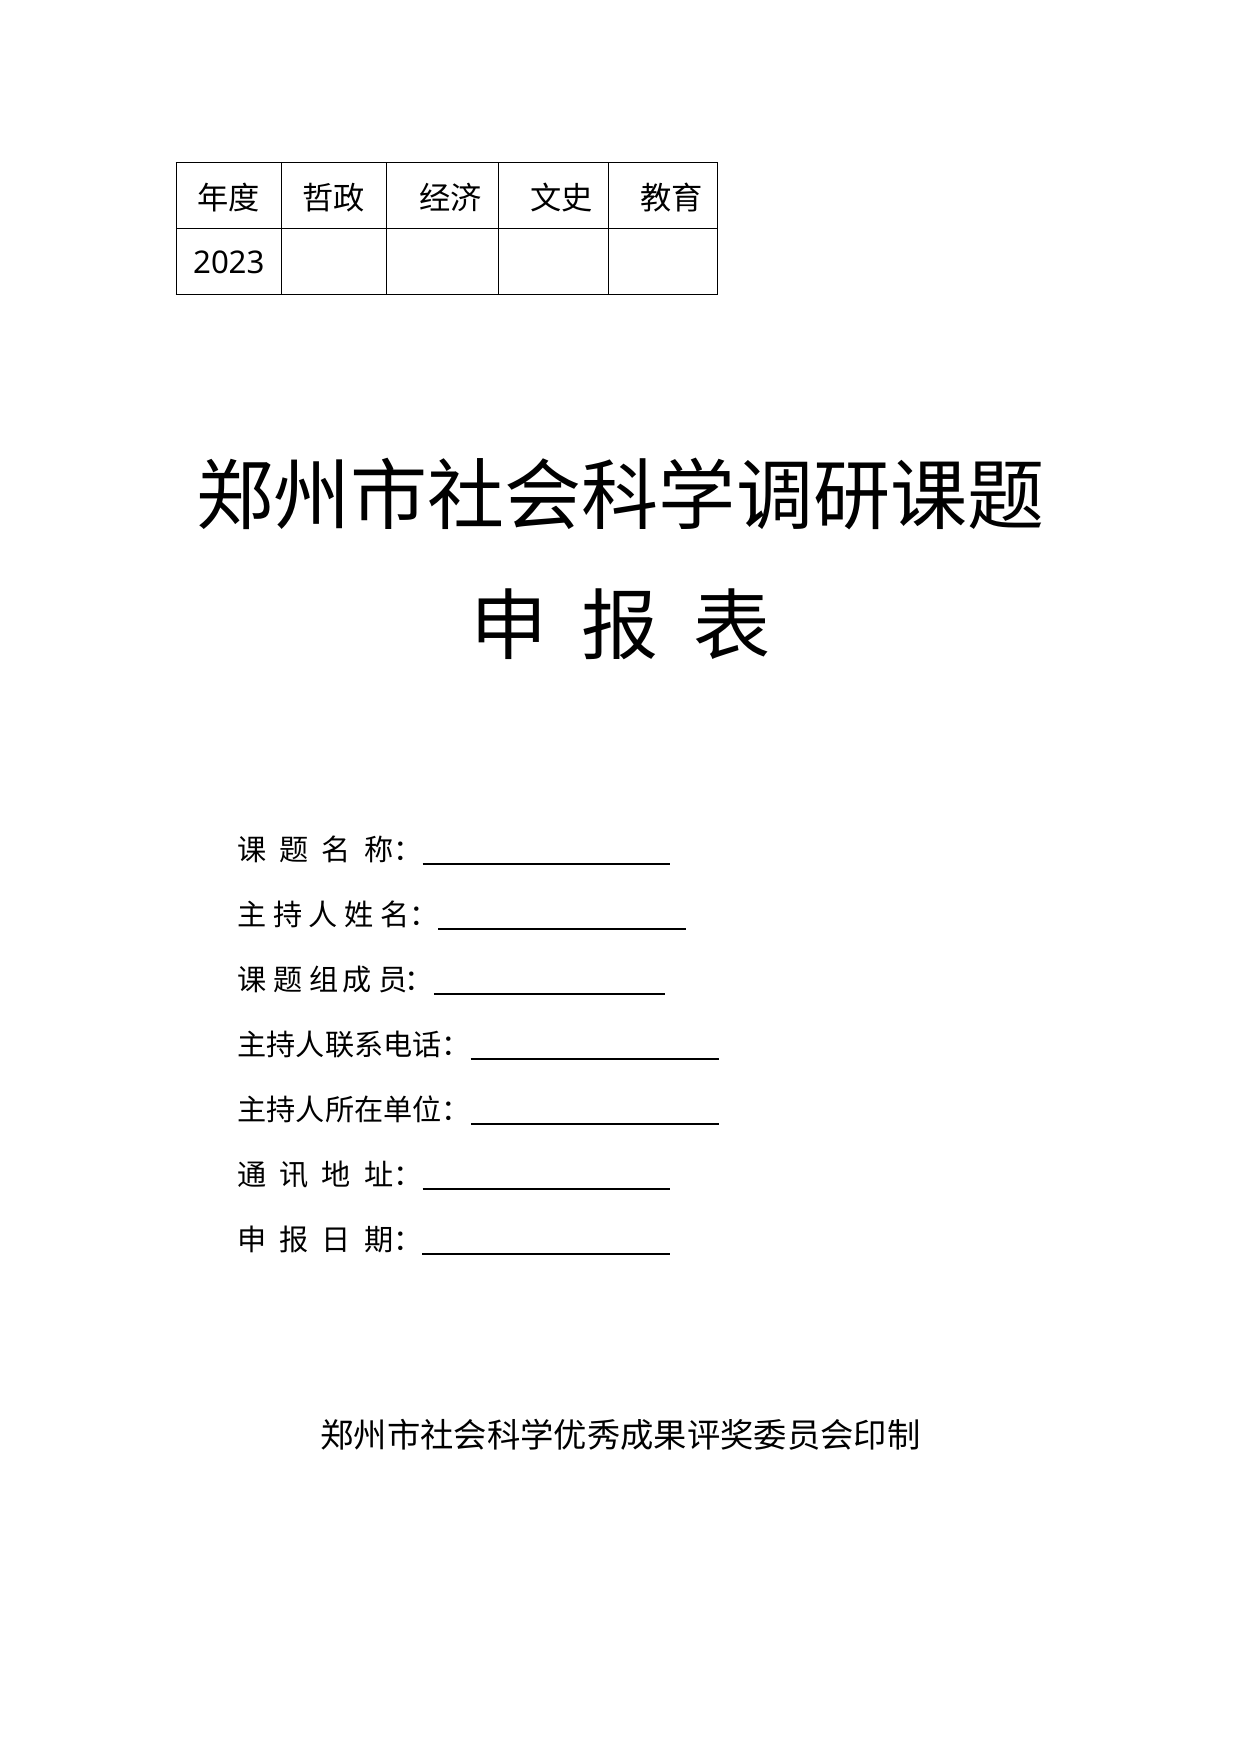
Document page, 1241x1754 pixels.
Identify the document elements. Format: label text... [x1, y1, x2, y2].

table_cell [499, 229, 608, 294]
text 主 持 人 姓 名： [237, 880, 1053, 945]
text 郑州市社会科学调研课题 [187, 425, 1053, 555]
text 主持人联系电话： 、 [237, 1010, 1053, 1075]
text 郑州市社会科学优秀成果评奖委员会印制 [187, 1400, 1053, 1465]
table_header 哲政 [282, 163, 386, 228]
text 主持人所在单位： [237, 1075, 1053, 1140]
table_header 文史 [499, 163, 608, 228]
table_cell [387, 229, 498, 294]
table_header 年度 [177, 163, 281, 228]
text 课 题 组 成 员： .、 [237, 945, 1053, 1010]
table_header 教育 [609, 163, 717, 228]
table_cell [609, 229, 717, 294]
text 通 讯 地 址： [237, 1140, 1053, 1205]
text 申 报 日 期： . [237, 1205, 1053, 1270]
text 课 题 名 称： . [237, 815, 1053, 880]
table_header 经济 [387, 163, 498, 228]
table_cell [282, 229, 386, 294]
text 申 报 表 [187, 555, 1053, 685]
table_cell 2023 [177, 229, 281, 294]
